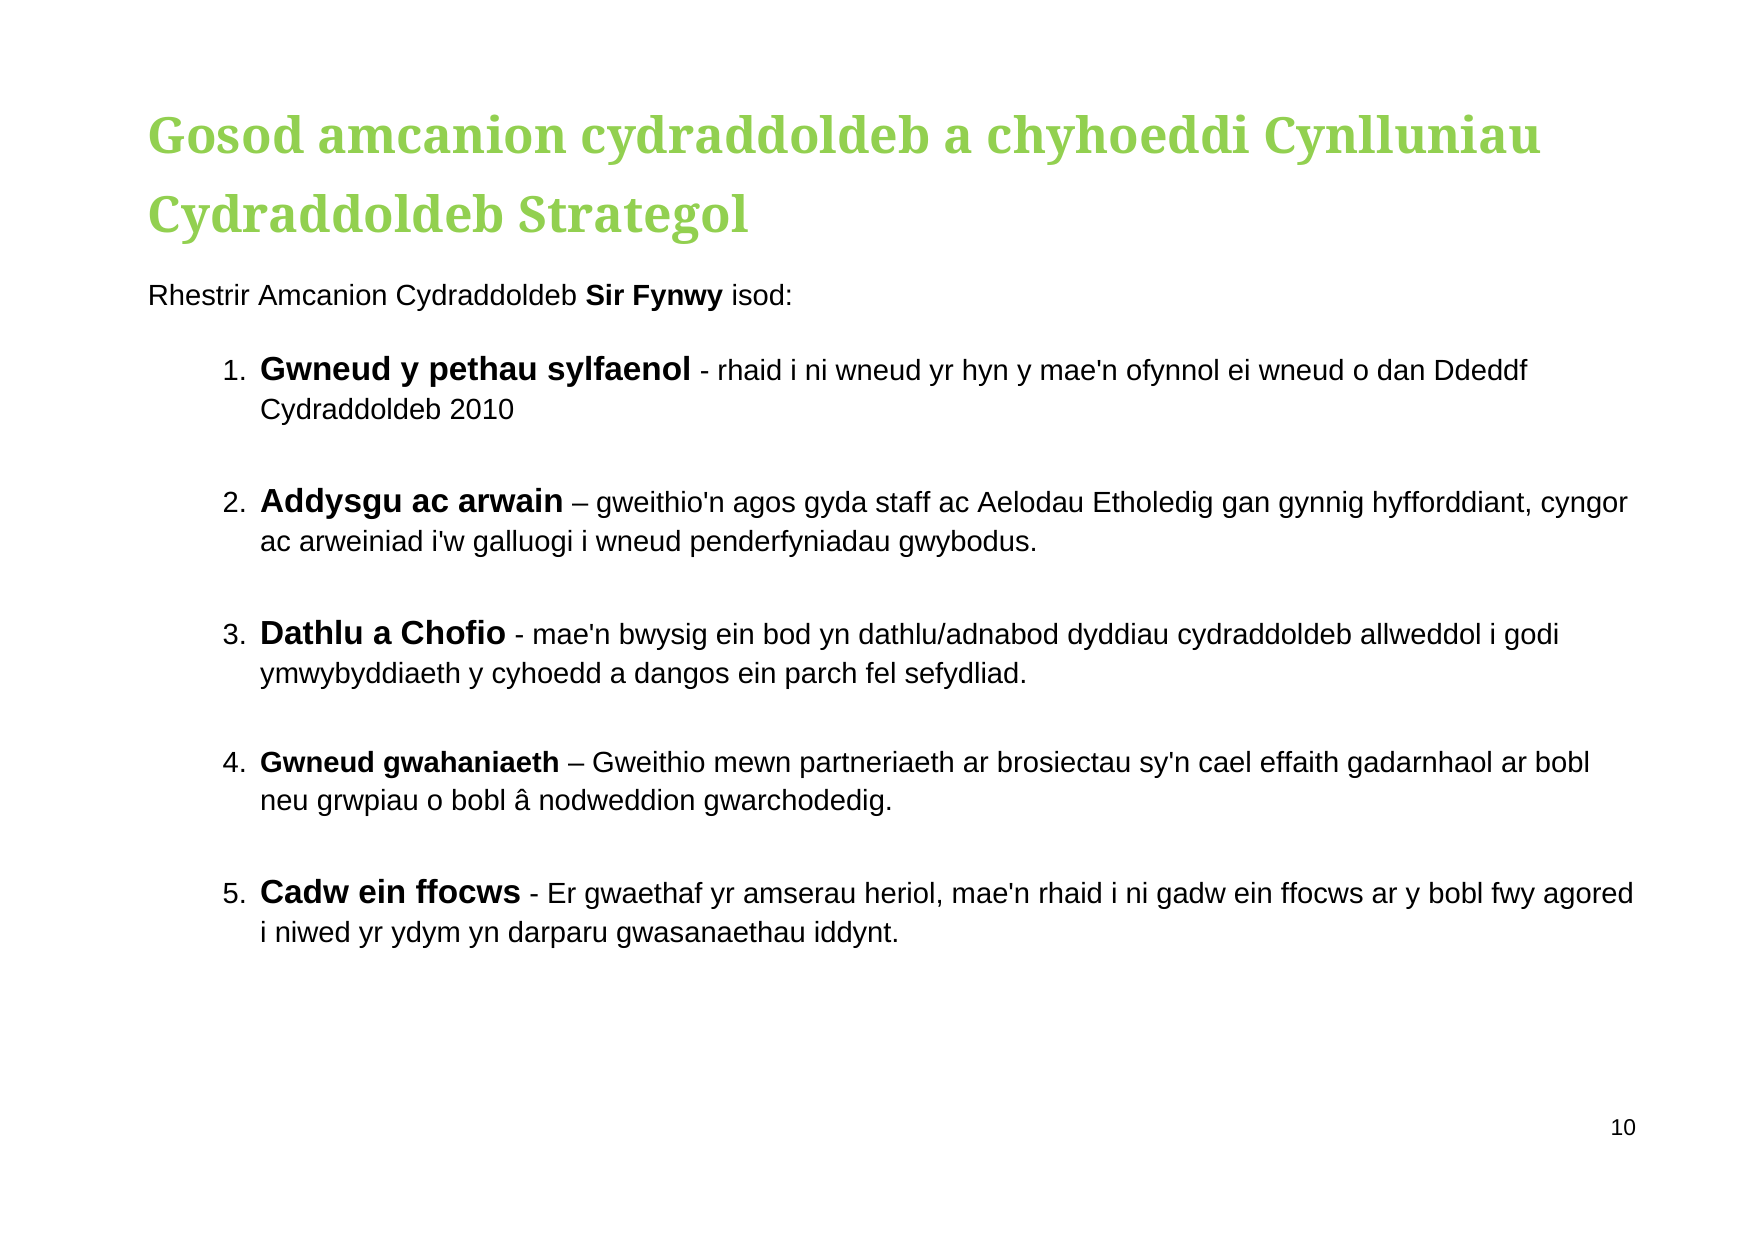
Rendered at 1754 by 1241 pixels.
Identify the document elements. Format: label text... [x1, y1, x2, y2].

text Rhestrir Amcanion Cydraddoldeb Sir Fynwy isod: [148, 278, 1636, 311]
list Cadw ein ffocws - Er gwaethaf yr amserau heriol, mae'n rhaid i ni gadw ein ffocws ar y bobl fwy agored i niwed yr ydym yn darparu gwasanaethau iddynt. [222, 872, 1636, 949]
list Addysgu ac arwain – gweithio'n agos gyda staff ac Aelodau Etholedig gan gynnig hyfforddiant, cyngor ac arweiniad i'w galluogi i wneud penderfyniadau gwybodus. [222, 481, 1636, 558]
list Gwneud y pethau sylfaenol - rhaid i ni wneud yr hyn y mae'n ofynnol ei wneud o dan Ddeddf Cydraddoldeb 2010 [222, 349, 1636, 426]
text Gosod amcanion cydraddoldeb a chyhoeddi Cynlluniau Cydraddoldeb Strategol [148, 100, 1636, 247]
list Gwneud gwahaniaeth – Gweithio mewn partneriaeth ar brosiectau sy'n cael effaith gadarnhaol ar bobl neu grwpiau o bobl â nodweddion gwarchodedig. [222, 745, 1636, 817]
list Dathlu a Chofio - mae'n bwysig ein bod yn dathlu/adnabod dyddiau cydraddoldeb allweddol i godi ymwybyddiaeth y cyhoedd a dangos ein parch fel sefydliad. [222, 613, 1636, 690]
